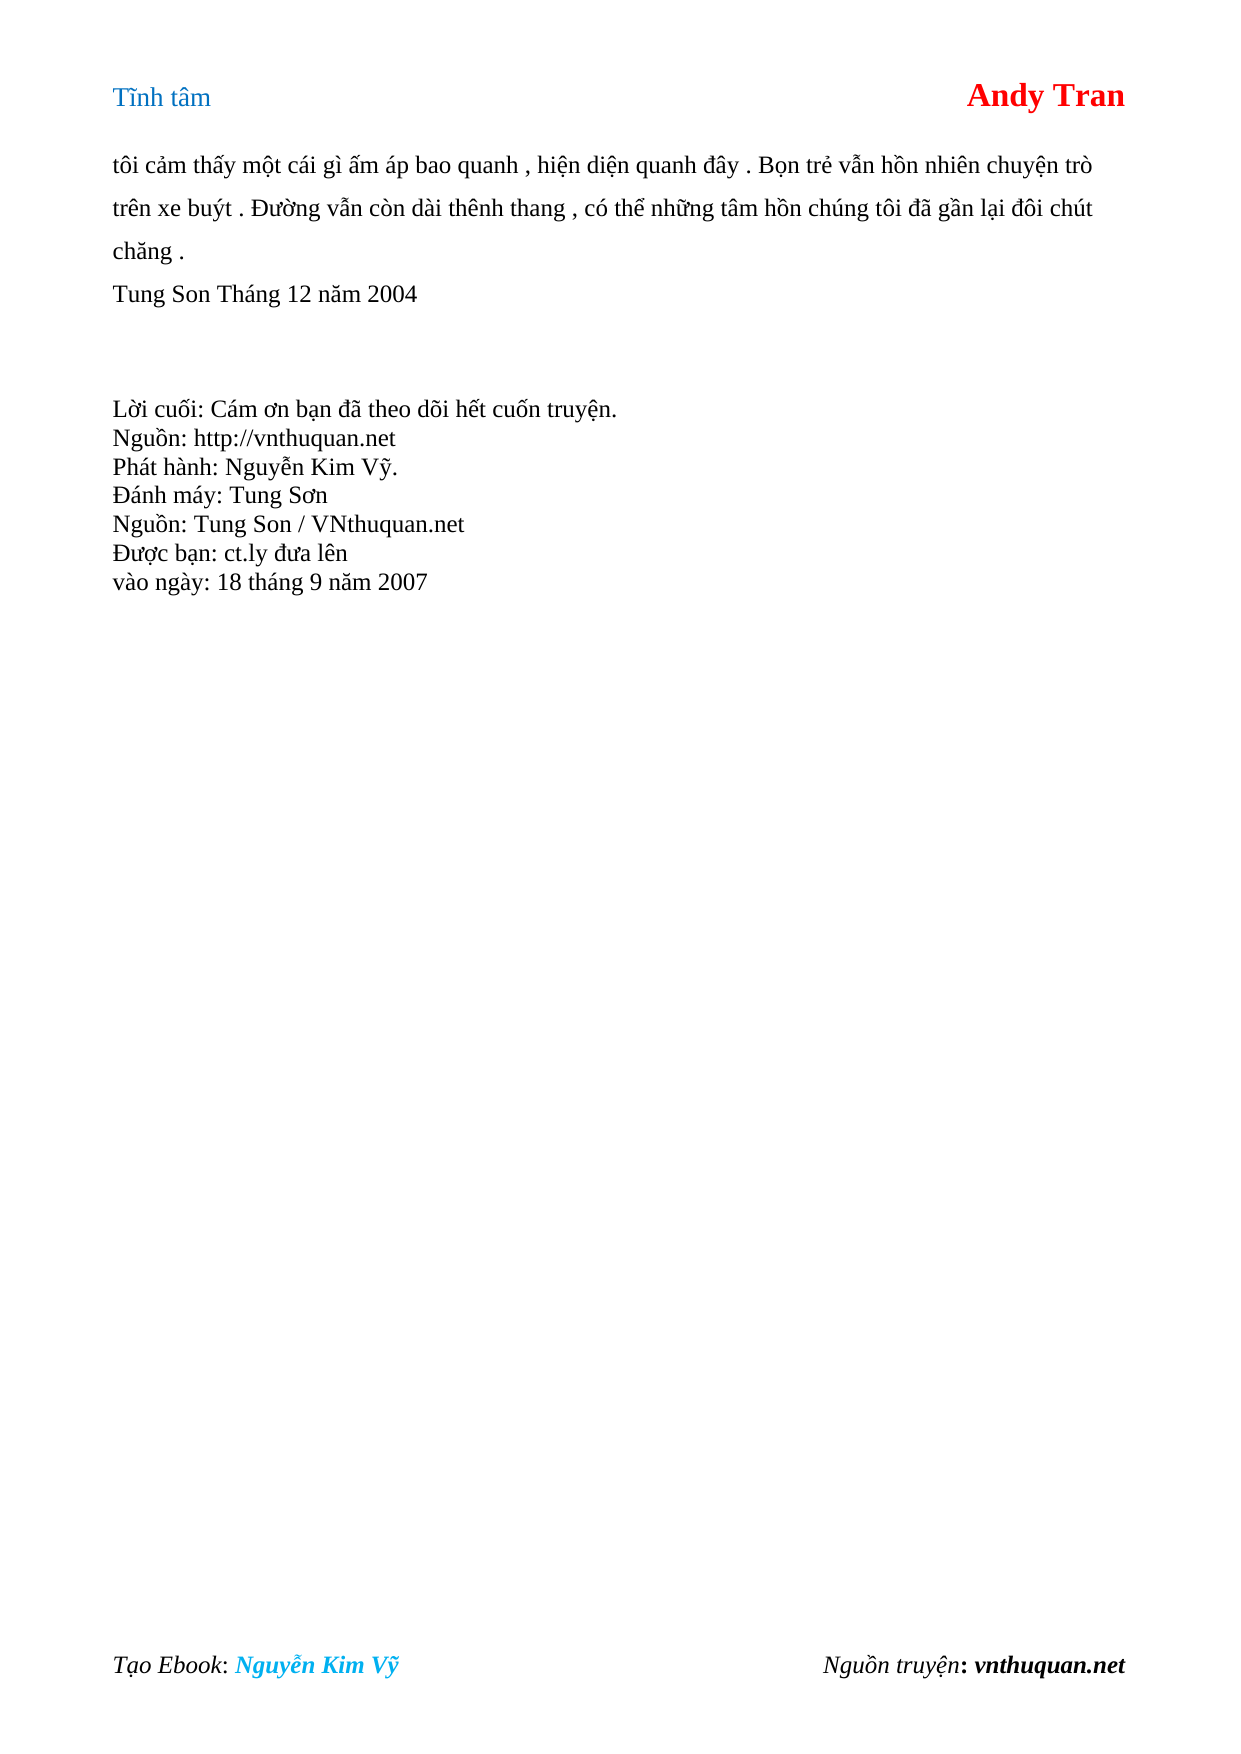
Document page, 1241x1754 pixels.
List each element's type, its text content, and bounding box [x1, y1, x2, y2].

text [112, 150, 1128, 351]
text Lời cuối: Cám ơn bạn đã theo dõi hết cuốn truyện. Nguồn: http://vnthuquan.net Phát hành: Nguyễn Kim Vỹ. Đánh máy: Tung Sơn Nguồn: Tung Son / VNthuquan.net Được bạn: ct.ly đưa lên vào ngày: 18 tháng 9 năm 2007 [112, 366, 1128, 596]
